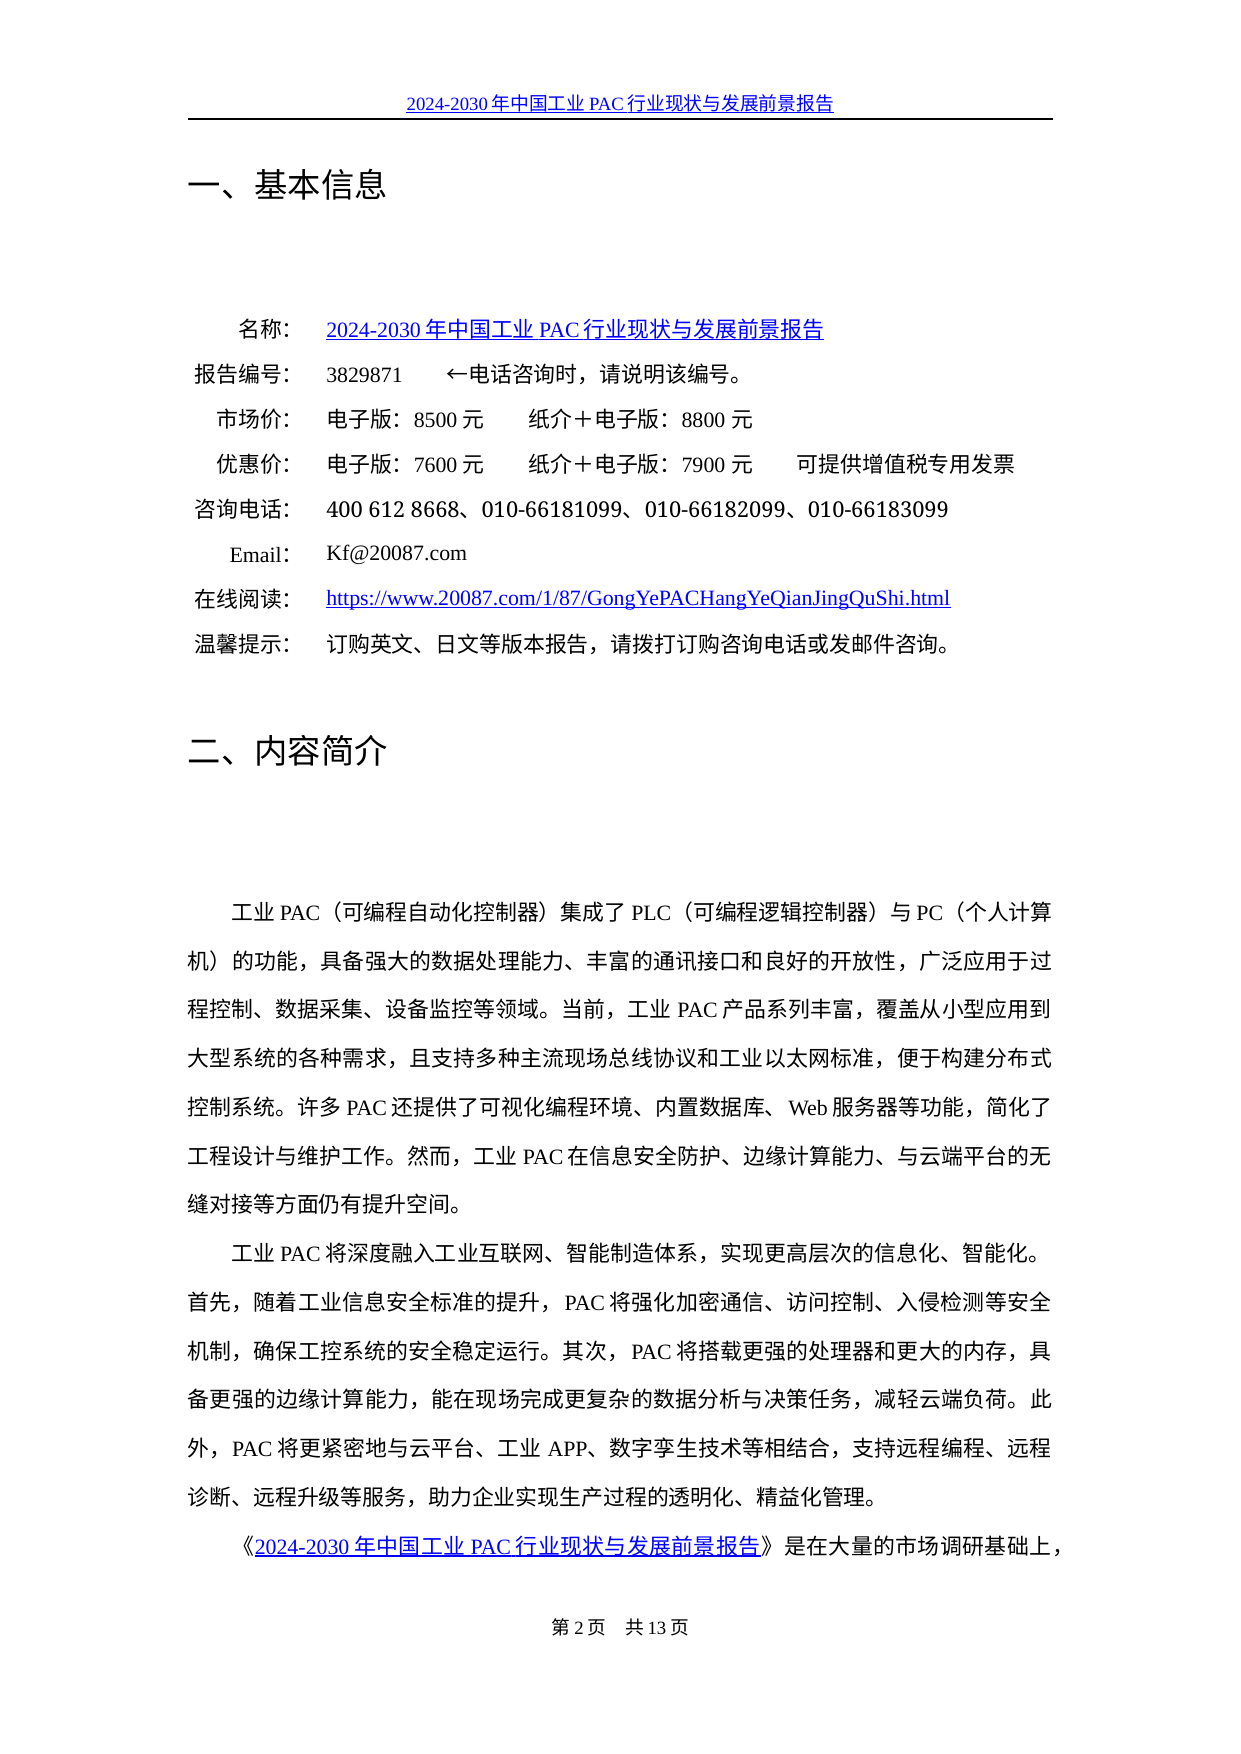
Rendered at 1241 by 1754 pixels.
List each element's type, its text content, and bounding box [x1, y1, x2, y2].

table_cell Email： [167, 537, 315, 582]
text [187, 894, 1053, 1561]
title 二、内容简介 [187, 717, 1053, 782]
table_cell 报告编号： [167, 357, 315, 402]
table_cell 市场价： [167, 402, 315, 447]
table_header 名称： [167, 312, 315, 357]
table_cell [315, 582, 1073, 627]
table_cell 400 612 8668、010-66181099、010-66182099、010-66183099 [315, 492, 1073, 537]
table_cell 优惠价： [167, 447, 315, 492]
title 一、基本信息 [187, 150, 1053, 215]
table_cell 咨询电话： [167, 492, 315, 537]
table_cell 温馨提示： [167, 627, 315, 672]
table_cell 在线阅读： [167, 582, 315, 627]
table_header 2024-2030年中国工业PAC行业现状与发展前景报告 [315, 312, 1073, 357]
table_cell 订购英文、日文等版本报告，请拨打订购咨询电话或发邮件咨询。 [315, 627, 1073, 672]
table_cell 电子版：8500 元 纸介＋电子版：8800 元 [315, 402, 1073, 447]
table_cell Kf@20087.com [315, 537, 1073, 582]
table_cell 电子版：7600 元 纸介＋电子版：7900 元 可提供增值税专用发票 [315, 447, 1073, 492]
table_cell 3829871 ←电话咨询时，请说明该编号。 [315, 357, 1073, 402]
